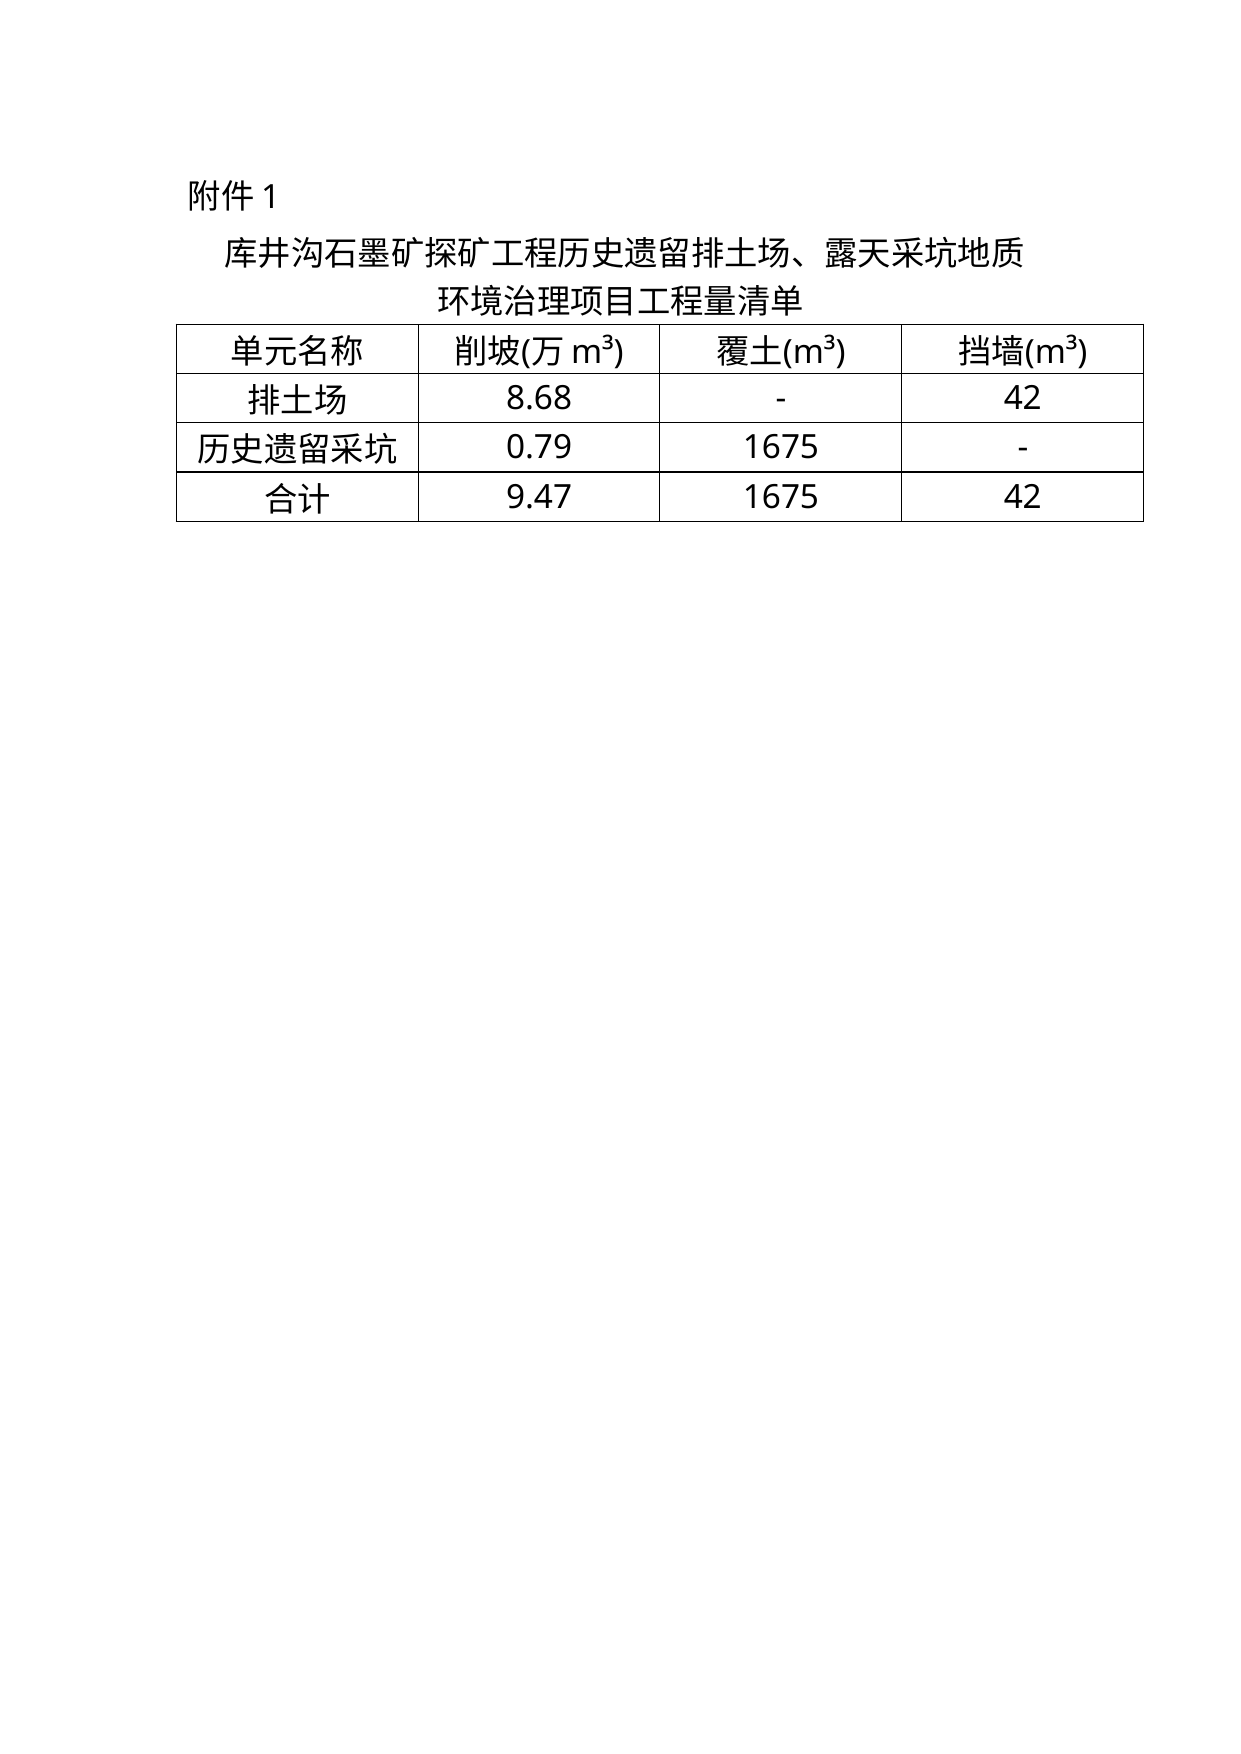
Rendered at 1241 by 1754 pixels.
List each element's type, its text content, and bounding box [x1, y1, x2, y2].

table_cell - [902, 423, 1143, 471]
table_header 单元名称 [177, 325, 418, 373]
table_cell - [660, 374, 901, 422]
table_cell 排土场 [177, 374, 418, 422]
table_header 覆土(m³) [660, 325, 901, 373]
table_cell 8.68 [419, 374, 659, 422]
text 附件1 [187, 162, 1053, 227]
table_cell 合计 [177, 473, 418, 521]
table_cell 1675 [660, 473, 901, 521]
table_cell 0.79 [419, 423, 659, 471]
table_header 削坡(万m³) [419, 325, 659, 373]
table_cell 42 [902, 374, 1143, 422]
text 环境治理项目工程量清单 [187, 275, 1053, 323]
table_cell 42 [902, 473, 1143, 521]
table_cell 历史遗留采坑 [177, 423, 418, 471]
table_cell 9.47 [419, 473, 659, 521]
table_cell 1675 [660, 423, 901, 471]
table_header 挡墙(m³) [902, 325, 1143, 373]
text 库井沟石墨矿探矿工程历史遗留排土场、露天采坑地质 [187, 227, 1053, 275]
